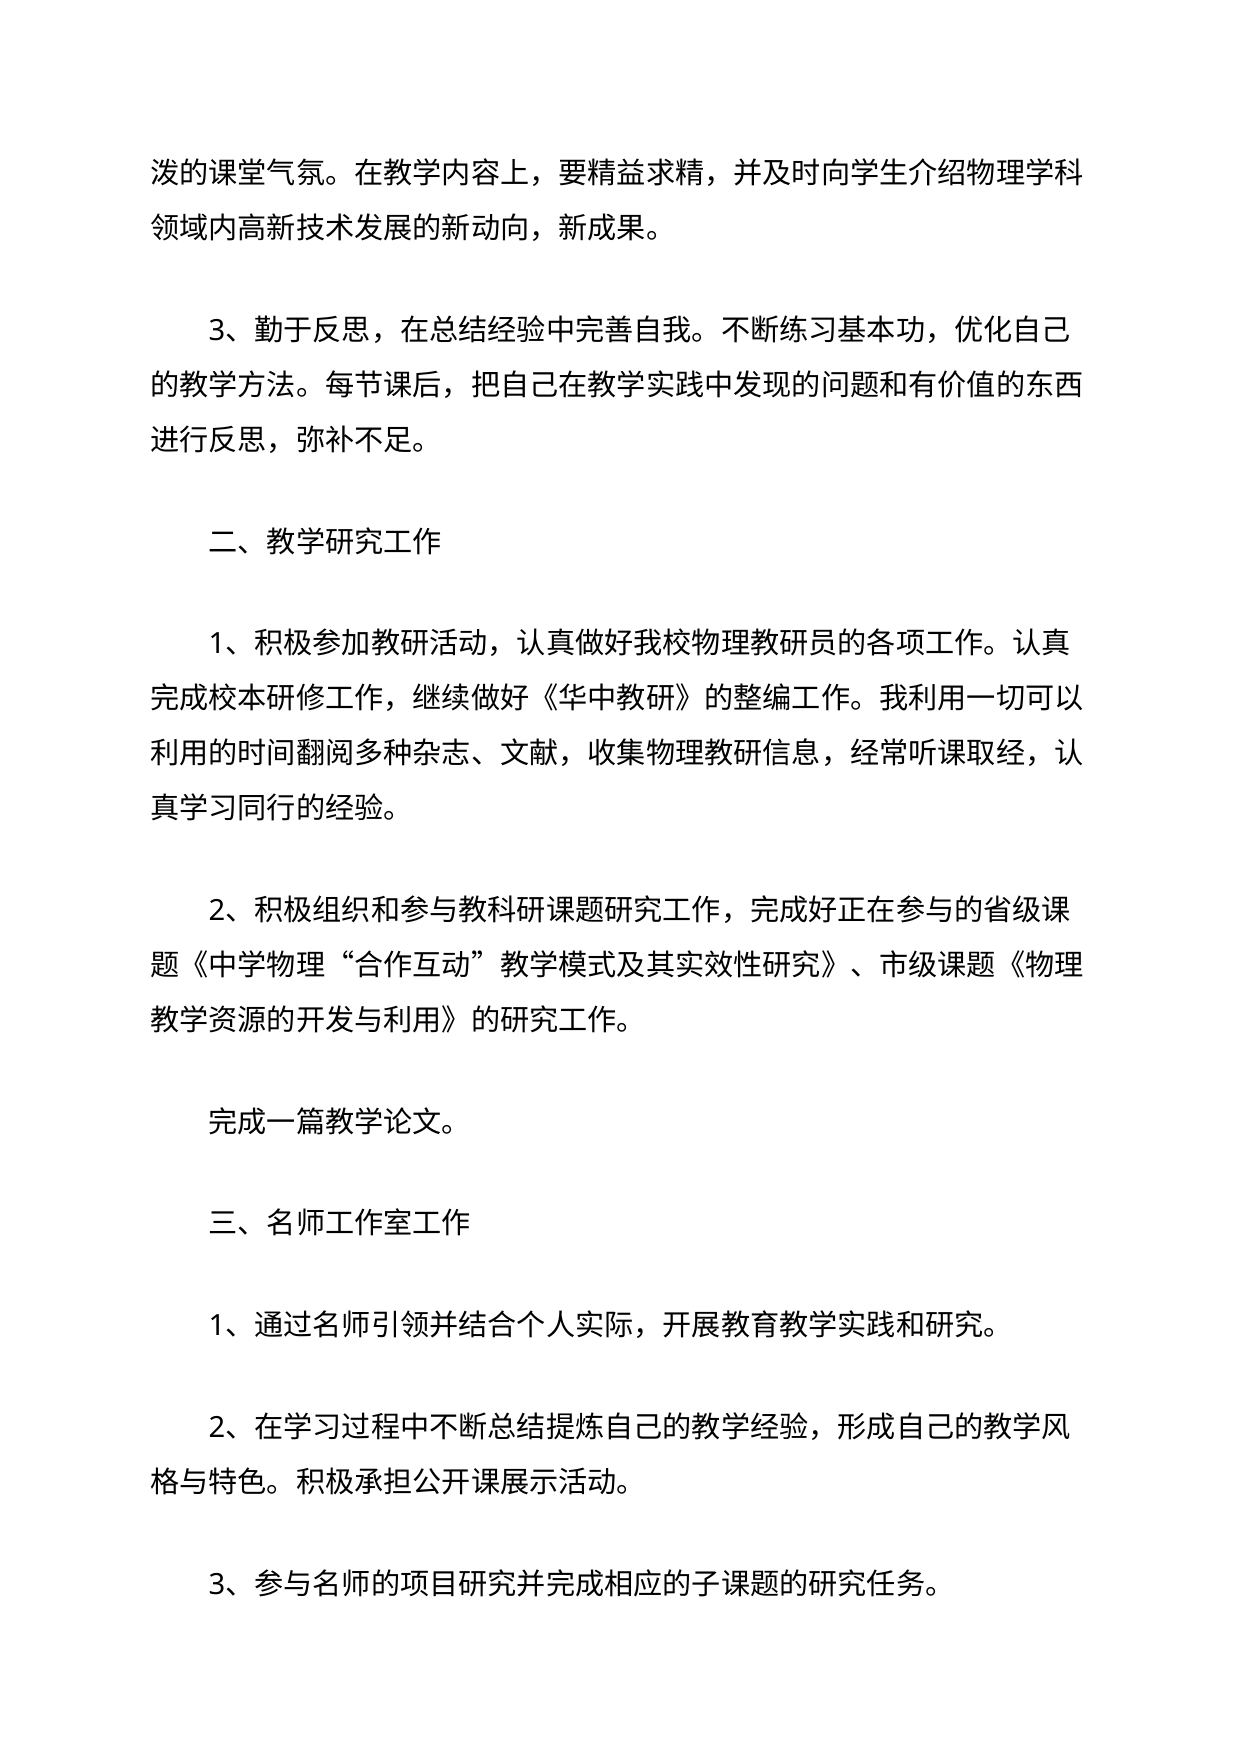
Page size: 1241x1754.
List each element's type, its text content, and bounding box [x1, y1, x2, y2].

text 三、名师工作室工作 [150, 1200, 1090, 1242]
text 二、教学研究工作 [150, 518, 1090, 561]
text 2、积极组织和参与教科研课题研究工作，完成好正在参与的省级课题《中学物理“合作互动”教学模式及其实效性研究》、市级课题《物理教学资源的开发与利用》的研究工作。 [150, 887, 1090, 1039]
text 完成一篇教学论文。 [150, 1098, 1090, 1141]
text 3、参与名师的项目研究并完成相应的子课题的研究任务。 [150, 1561, 1090, 1603]
text 1、通过名师引领并结合个人实际，开展教育教学实践和研究。 [150, 1302, 1090, 1344]
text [150, 150, 1090, 247]
text 2、在学习过程中不断总结提炼自己的教学经验，形成自己的教学风格与特色。积极承担公开课展示活动。 [150, 1404, 1090, 1501]
text 3、勤于反思，在总结经验中完善自我。不断练习基本功，优化自己的教学方法。每节课后，把自己在教学实践中发现的问题和有价值的东西进行反思，弥补不足。 [150, 307, 1090, 459]
text 1、积极参加教研活动，认真做好我校物理教研员的各项工作。认真完成校本研修工作，继续做好《华中教研》的整编工作。我利用一切可以利用的时间翻阅多种杂志、文献，收集物理教研信息，经常听课取经，认真学习同行的经验。 [150, 620, 1090, 827]
